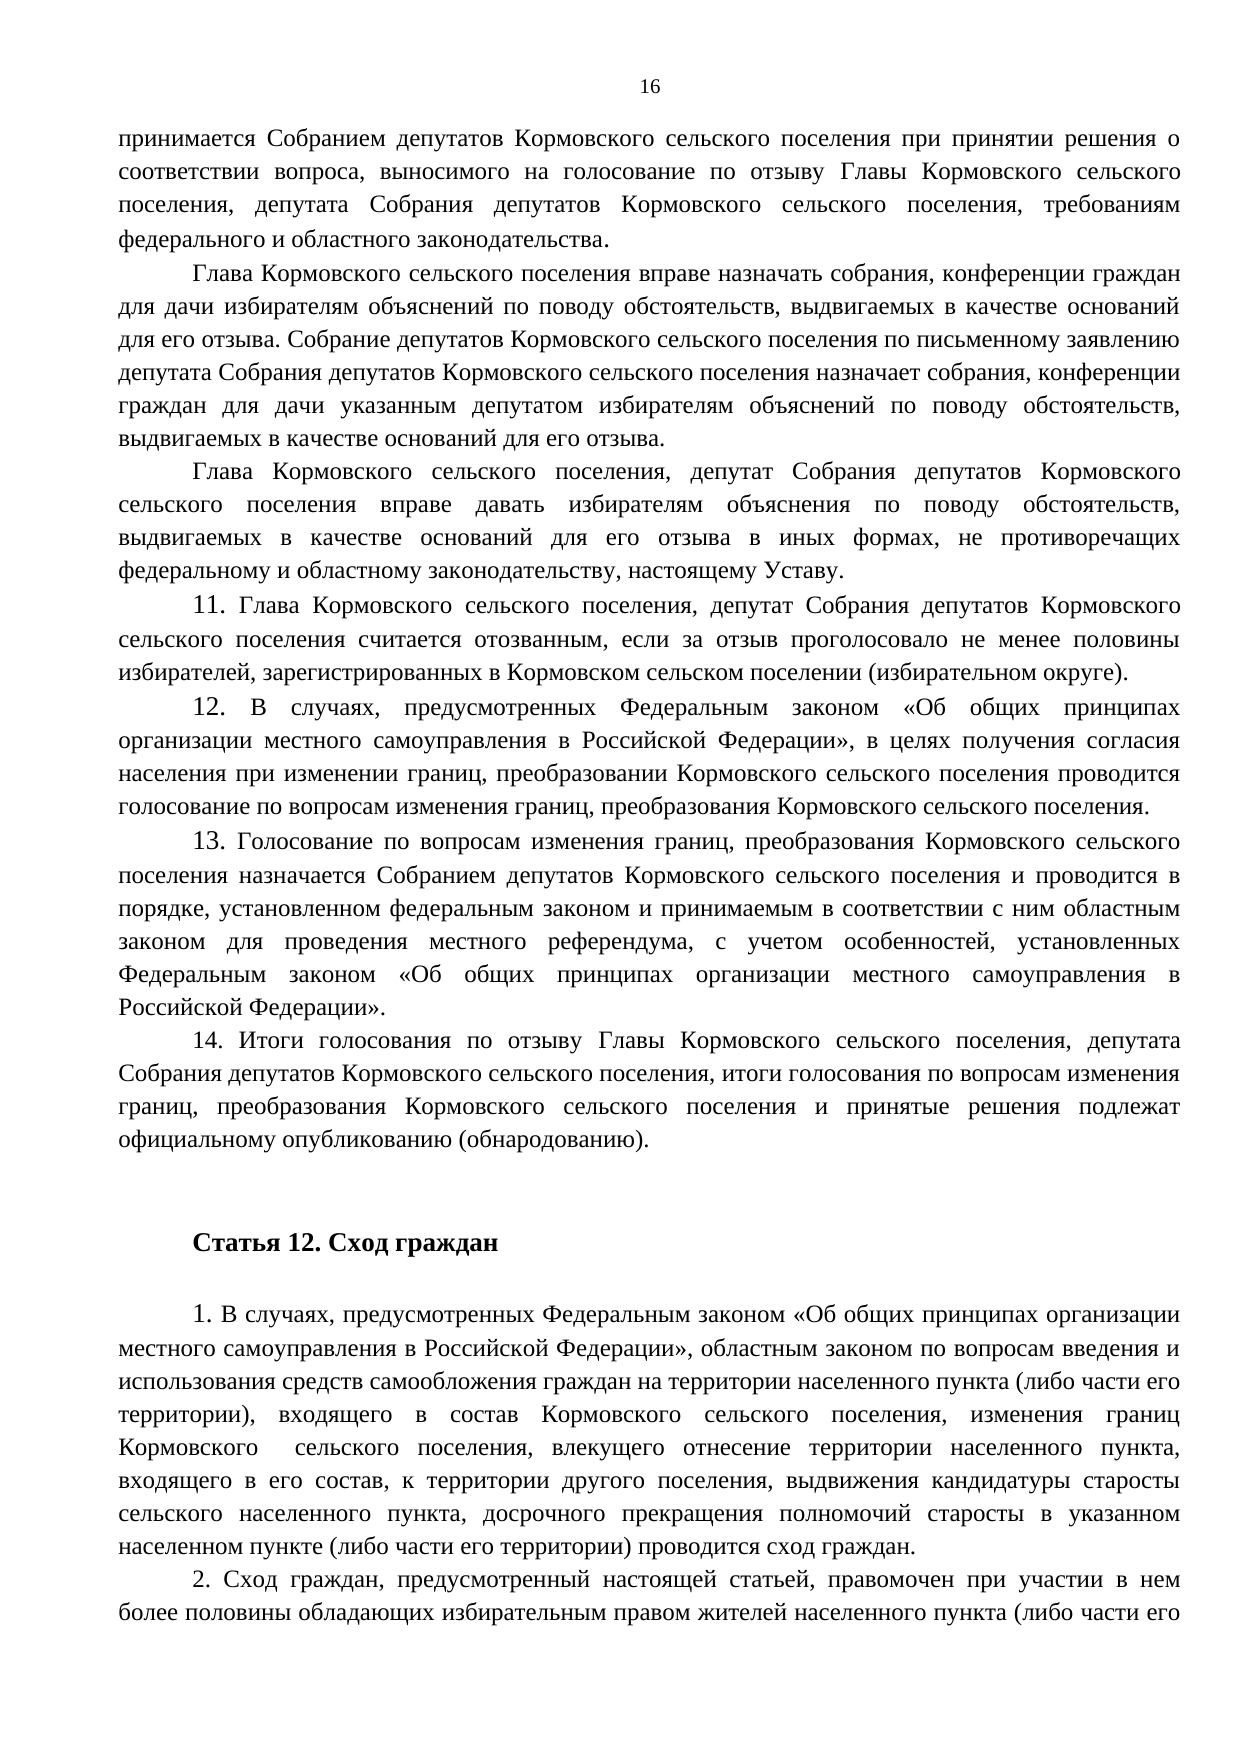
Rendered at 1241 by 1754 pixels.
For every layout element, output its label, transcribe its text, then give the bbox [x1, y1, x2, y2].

text Статья 12. Сход граждан [118, 1226, 1181, 1257]
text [118, 123, 1181, 254]
text 12. В случаях, предусмотренных Федеральным законом «Об общих принципах организации местного самоуправления в Российской Федерации», в целях получения согласия населения при изменении границ, преобразовании Кормовского сельского поселения проводится голосование по вопросам изменения границ, преобразования Кормовского сельского поселения. [118, 690, 1181, 820]
text Глава Кормовского сельского поселения вправе назначать собрания, конференции граждан для дачи избирателям объяснений по поводу обстоятельств, выдвигаемых в качестве оснований для его отзыва. Собрание депутатов Кормовского сельского поселения по письменному заявлению депутата Собрания депутатов Кормовского сельского поселения назначает собрания, конференции граждан для дачи указанным депутатом избирателям объяснений по поводу обстоятельств, выдвигаемых в качестве оснований для его отзыва. [118, 258, 1181, 452]
text Глава Кормовского сельского поселения, депутат Собрания депутатов Кормовского сельского поселения вправе давать избирателям объяснения по поводу обстоятельств, выдвигаемых в качестве оснований для его отзыва в иных формах, не противоречащих федеральному и областному законодательству, настоящему Уставу. [118, 456, 1181, 584]
text 14. Итоги голосования по отзыву Главы Кормовского сельского поселения, депутата Собрания депутатов Кормовского сельского поселения, итоги голосования по вопросам изменения границ, преобразования Кормовского сельского поселения и принятые решения подлежат официальному опубликованию (обнародованию). [118, 1025, 1181, 1153]
text 1. В случаях, предусмотренных Федеральным законом «Об общих принципах организации местного самоуправления в Российской Федерации», областным законом по вопросам введения и использования средств самообложения граждан на территории населенного пункта (либо части его территории), входящего в состав Кормовского сельского поселения, изменения границ Кормовского сельского поселения, влекущего отнесение территории населенного пункта, входящего в его состав, к территории другого поселения, выдвижения кандидатуры старосты сельского населенного пункта, досрочного прекращения полномочий старосты в указанном населенном пункте (либо части его территории) проводится сход граждан. [118, 1297, 1181, 1559]
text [118, 1564, 1181, 1626]
text 11. Глава Кормовского сельского поселения, депутат Собрания депутатов Кормовского сельского поселения считается отозванным, если за отзыв проголосовало не менее половины избирателей, зарегистрированных в Кормовском сельском поселении (избирательном округе). [118, 588, 1181, 686]
text 13. Голосование по вопросам изменения границ, преобразования Кормовского сельского поселения назначается Собранием депутатов Кормовского сельского поселения и проводится в порядке, установленном федеральным законом и принимаемым в соответствии с ним областным законом для проведения местного референдума, с учетом особенностей, установленных Федеральным законом «Об общих принципах организации местного самоуправления в Российской Федерации». [118, 824, 1181, 1021]
